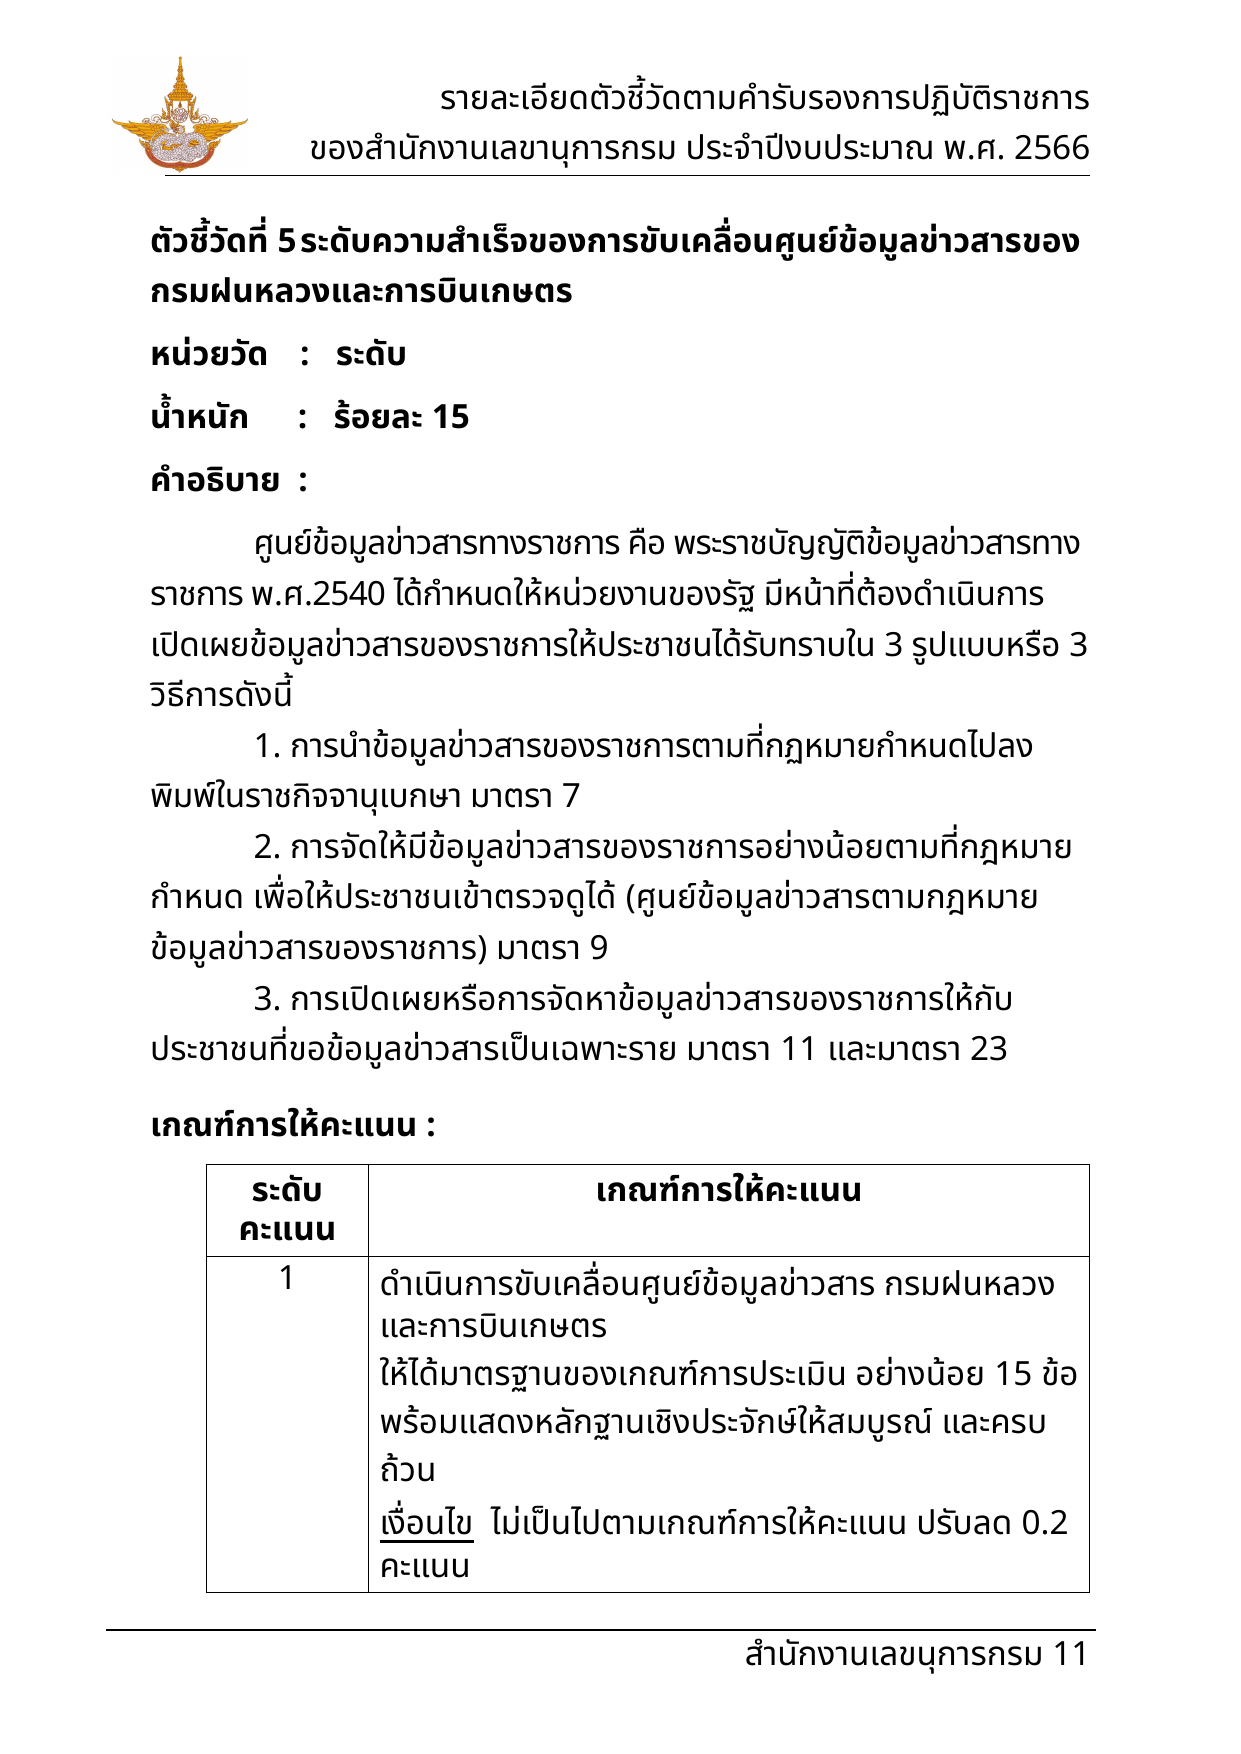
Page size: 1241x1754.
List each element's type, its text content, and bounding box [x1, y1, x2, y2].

picture [106, 52, 252, 175]
text น้ำหนัก : ร้อยละ 15 [150, 393, 1090, 444]
list 1. การนำข้อมูลข่าวสารของราชการตามที่กฏหมายกำหนดไปลงพิมพ์ในราชกิจจานุเบกษา มาตรา 7 [150, 721, 1090, 823]
list 3. การเปิดเผยหรือการจัดหาข้อมูลข่าวสารของราชการให้กับประชาชนที่ขอข้อมูลข่าวสารเป็นเฉพาะราย มาตรา 11 และมาตรา 23 [150, 974, 1090, 1076]
text คำอธิบาย : [150, 456, 1090, 507]
table_cell ดำเนินการขับเคลื่อนศูนย์ข้อมูลข่าวสาร กรมฝนหลวงและการบินเกษตร ให้ได้มาตรฐานของเกณฑ์การประเมิน อย่างน้อย 15 ข้อ พร้อมแสดงหลักฐานเชิงประจักษ์ให้สมบูรณ์ และครบถ้วน เงื่อนไข ไม่เป็นไปตามเกณฑ์การให้คะแนน ปรับลด 0.2 คะแนน [369, 1257, 1089, 1592]
list ศูนย์ข้อมูลข่าวสารทางราชการ คือ พระราชบัญญัติข้อมูลข่าวสารทางราชการ พ.ศ.2540 ได้กำหนดให้หน่วยงานของรัฐ มีหน้าที่ต้องดำเนินการเปิดเผยข้อมูลข่าวสารของราชการให้ประชาชนได้รับทราบใน 3 รูปแบบหรือ 3 วิธีการดังนี้ [150, 519, 1090, 721]
table_header เกณฑ์การให้คะแนน [369, 1165, 1089, 1256]
table_cell 1 [207, 1257, 368, 1592]
table_header ระดับคะแนน [207, 1165, 368, 1256]
text เกณฑ์การให้คะแนน : [150, 1101, 1090, 1151]
text หน่วยวัด : ระดับ [150, 330, 1090, 381]
subtitle ตัวชี้วัดที่ 5 ระดับความสำเร็จของการขับเคลื่อนศูนย์ข้อมูลข่าวสารของกรมฝนหลวงและการบินเกษตร [150, 216, 1090, 317]
list 2. การจัดให้มีข้อมูลข่าวสารของราชการอย่างน้อยตามที่กฎหมายกำหนด เพื่อให้ประชาชนเข้าตรวจดูได้ (ศูนย์ข้อมูลข่าวสารตามกฎหมายข้อมูลข่าวสารของราชการ) มาตรา 9 [150, 823, 1090, 974]
